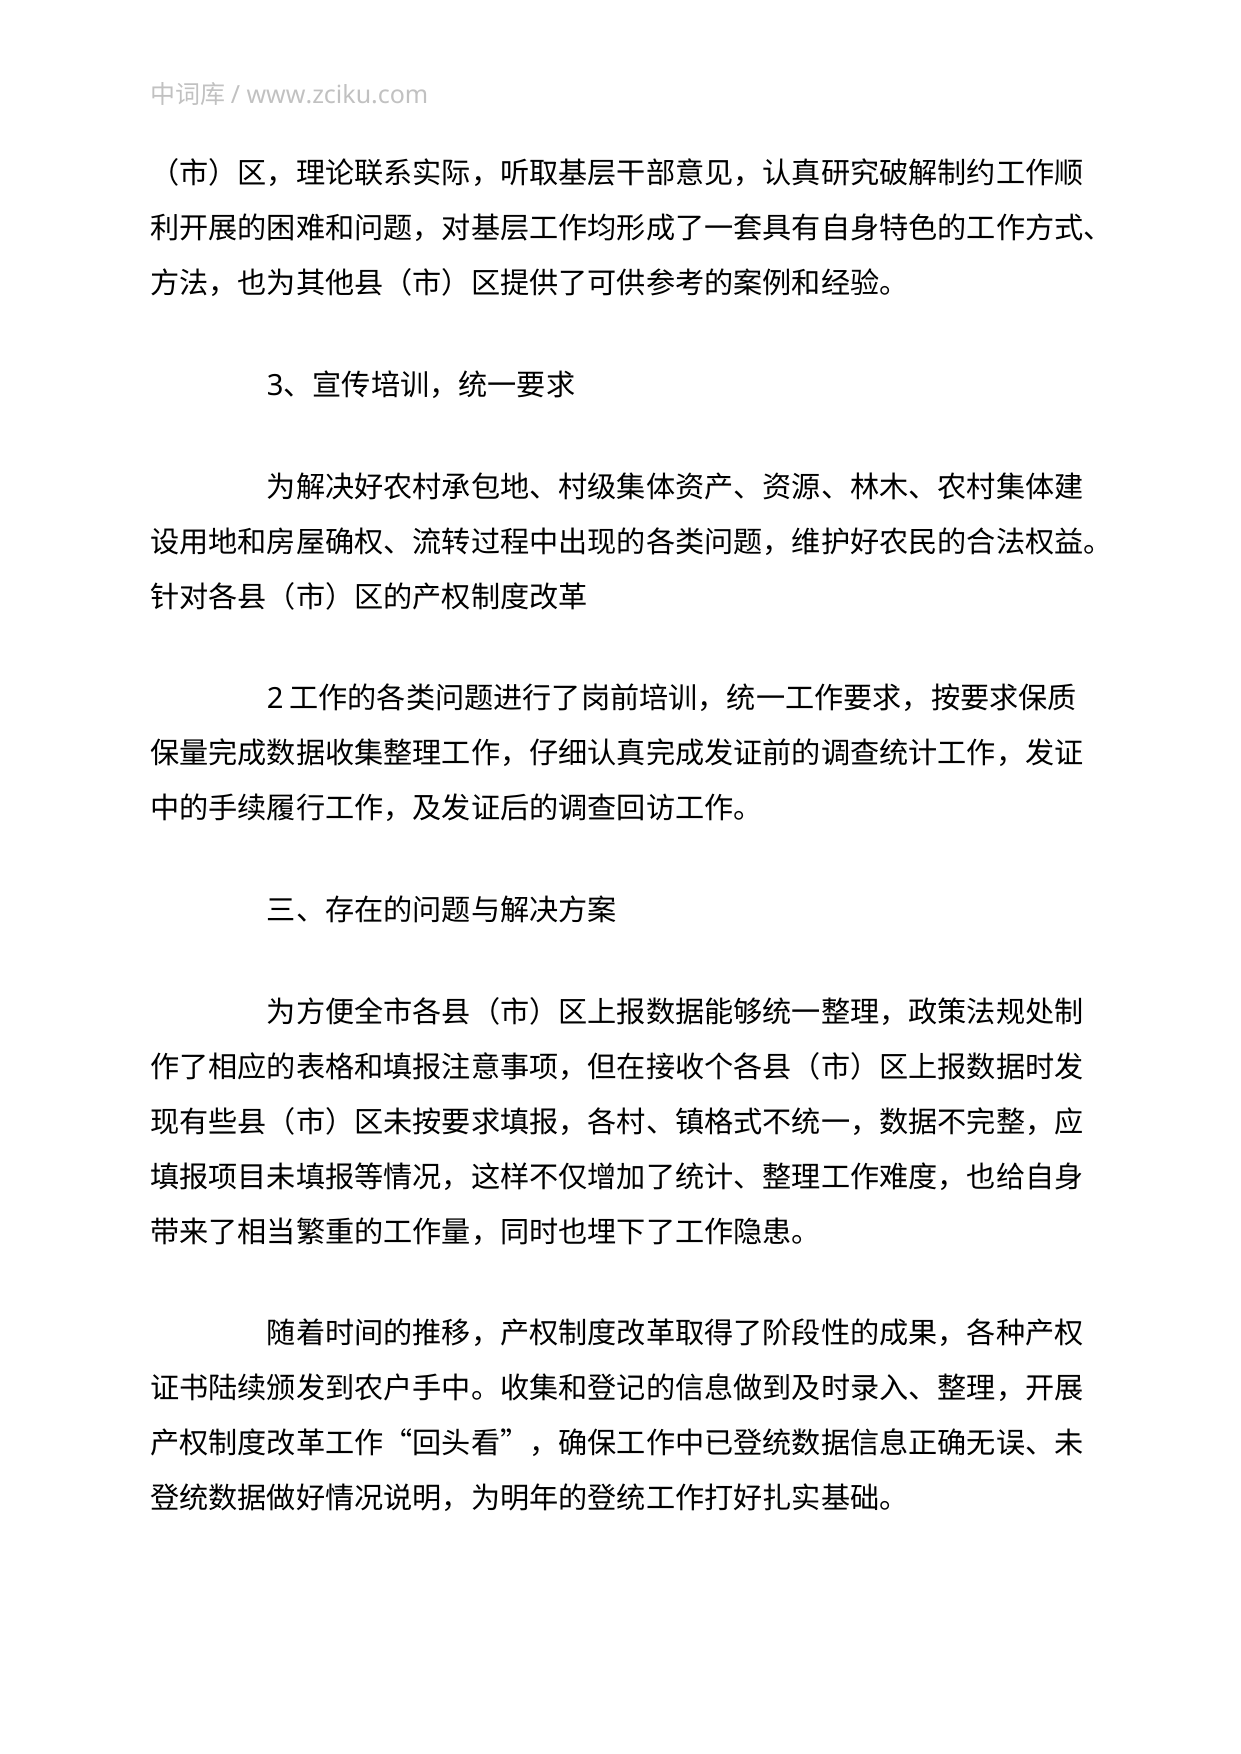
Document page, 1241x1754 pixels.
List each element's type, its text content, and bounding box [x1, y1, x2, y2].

text 随着时间的推移，产权制度改革取得了阶段性的成果，各种产权证书陆续颁发到农户手中。收集和登记的信息做到及时录入、整理，开展产权制度改革工作“回头看”，确保工作中已登统数据信息正确无误、未登统数据做好情况说明，为明年的登统工作打好扎实基础。 [150, 1310, 1090, 1517]
text 三、存在的问题与解决方案 [150, 887, 1090, 929]
text 为方便全市各县（市）区上报数据能够统一整理，政策法规处制作了相应的表格和填报注意事项，但在接收个各县（市）区上报数据时发现有些县（市）区未按要求填报，各村、镇格式不统一，数据不完整，应填报项目未填报等情况，这样不仅增加了统计、整理工作难度，也给自身带来了相当繁重的工作量，同时也埋下了工作隐患。 [150, 988, 1090, 1250]
text 为解决好农村承包地、村级集体资产、资源、林木、农村集体建设用地和房屋确权、流转过程中出现的各类问题，维护好农民的合法权益。针对各县（市）区的产权制度改革 [150, 463, 1090, 616]
text 2工作的各类问题进行了岗前培训，统一工作要求，按要求保质保量完成数据收集整理工作，仔细认真完成发证前的调查统计工作，发证中的手续履行工作，及发证后的调查回访工作。 [150, 675, 1090, 827]
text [150, 150, 1090, 302]
text 3、宣传培训，统一要求 [150, 362, 1090, 404]
